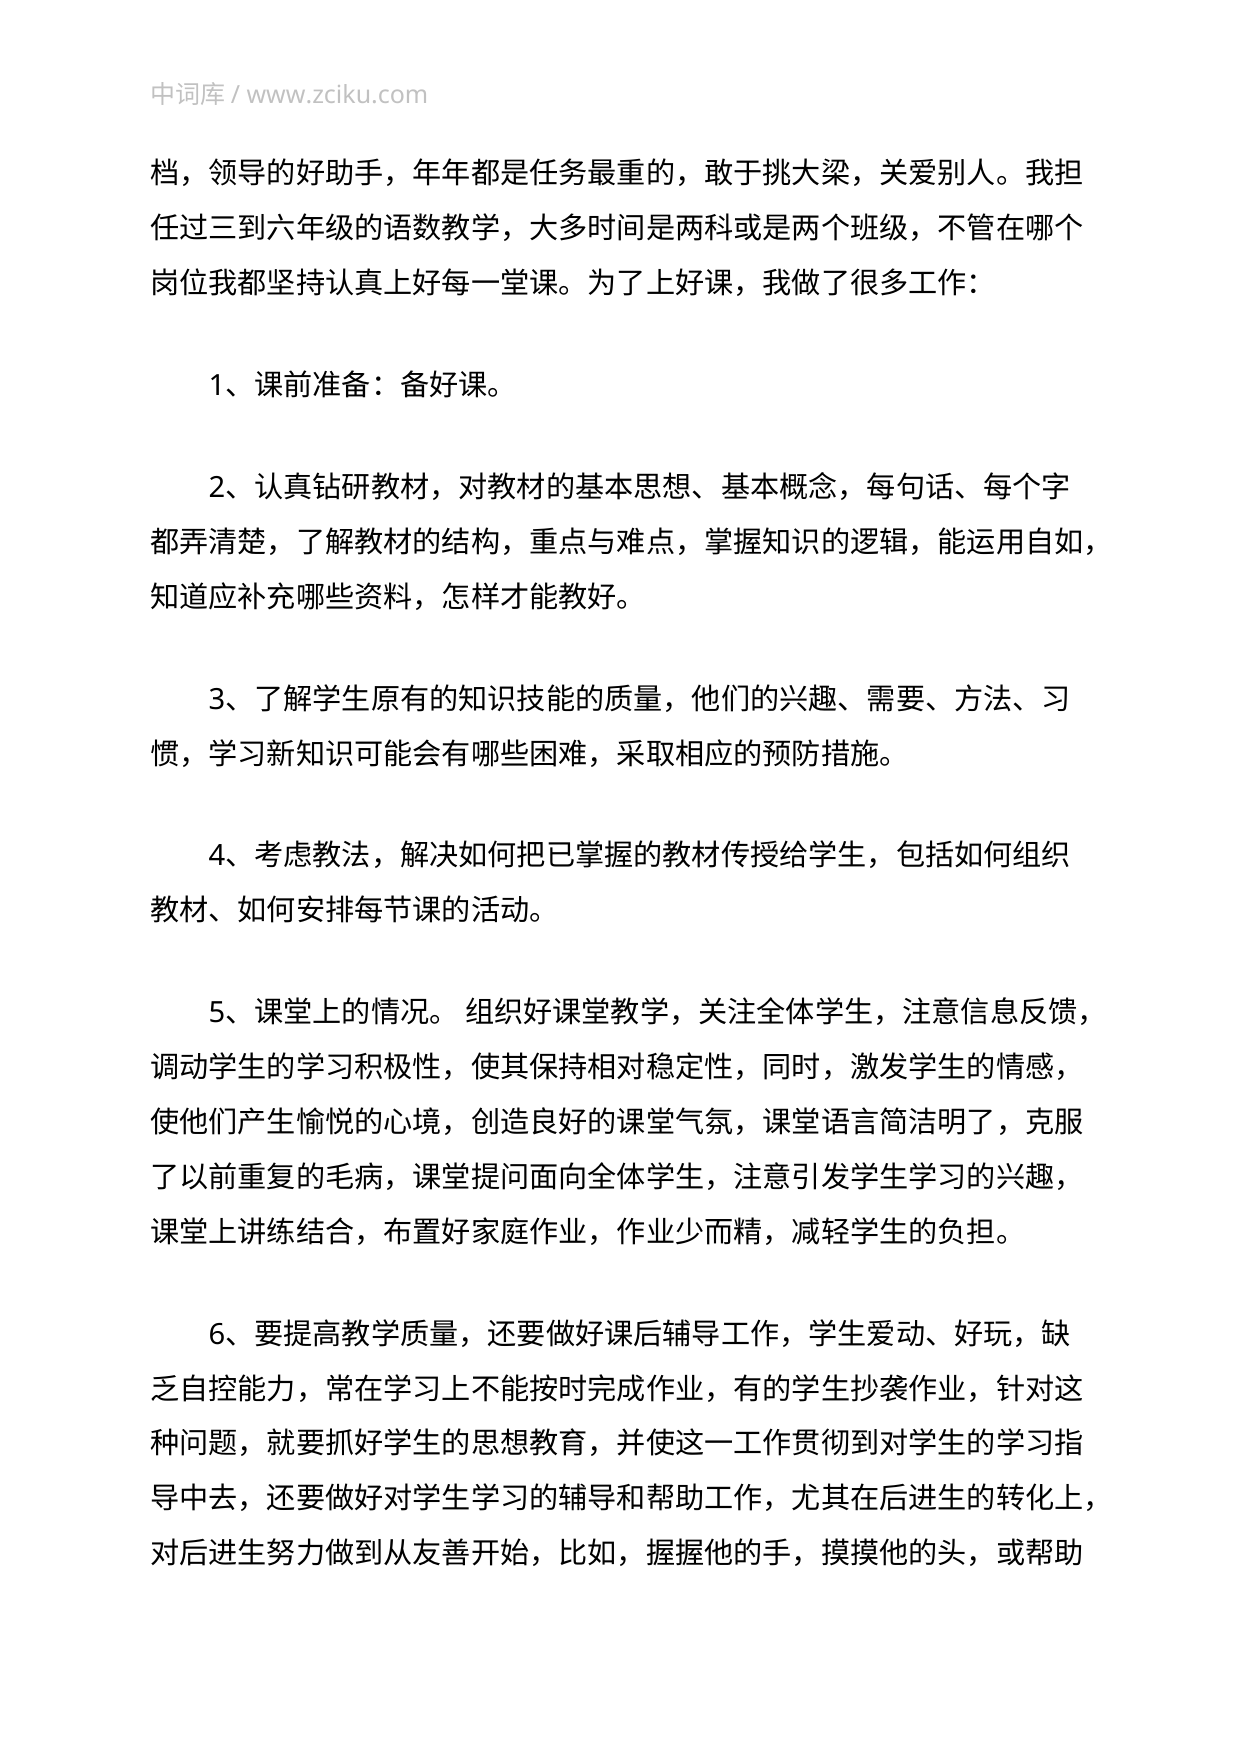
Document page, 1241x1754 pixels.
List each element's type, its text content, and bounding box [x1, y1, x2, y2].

text 3、了解学生原有的知识技能的质量，他们的兴趣、需要、方法、习惯，学习新知识可能会有哪些困难，采取相应的预防措施。 [150, 675, 1090, 772]
text 1、课前准备：备好课。 [150, 362, 1090, 404]
text 2、认真钻研教材，对教材的基本思想、基本概念，每句话、每个字都弄清楚，了解教材的结构，重点与难点，掌握知识的逻辑，能运用自如，知道应补充哪些资料，怎样才能教好。 [150, 463, 1090, 616]
text 4、考虑教法，解决如何把已掌握的教材传授给学生，包括如何组织教材、如何安排每节课的活动。 [150, 832, 1090, 929]
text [150, 1310, 1090, 1572]
text 5、课堂上的情况。 组织好课堂教学，关注全体学生，注意信息反馈，调动学生的学习积极性，使其保持相对稳定性，同时，激发学生的情感，使他们产生愉悦的心境，创造良好的课堂气氛，课堂语言简洁明了，克服了以前重复的毛病，课堂提问面向全体学生，注意引发学生学习的兴趣，课堂上讲练结合，布置好家庭作业，作业少而精，减轻学生的负担。 [150, 989, 1090, 1251]
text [150, 150, 1090, 302]
